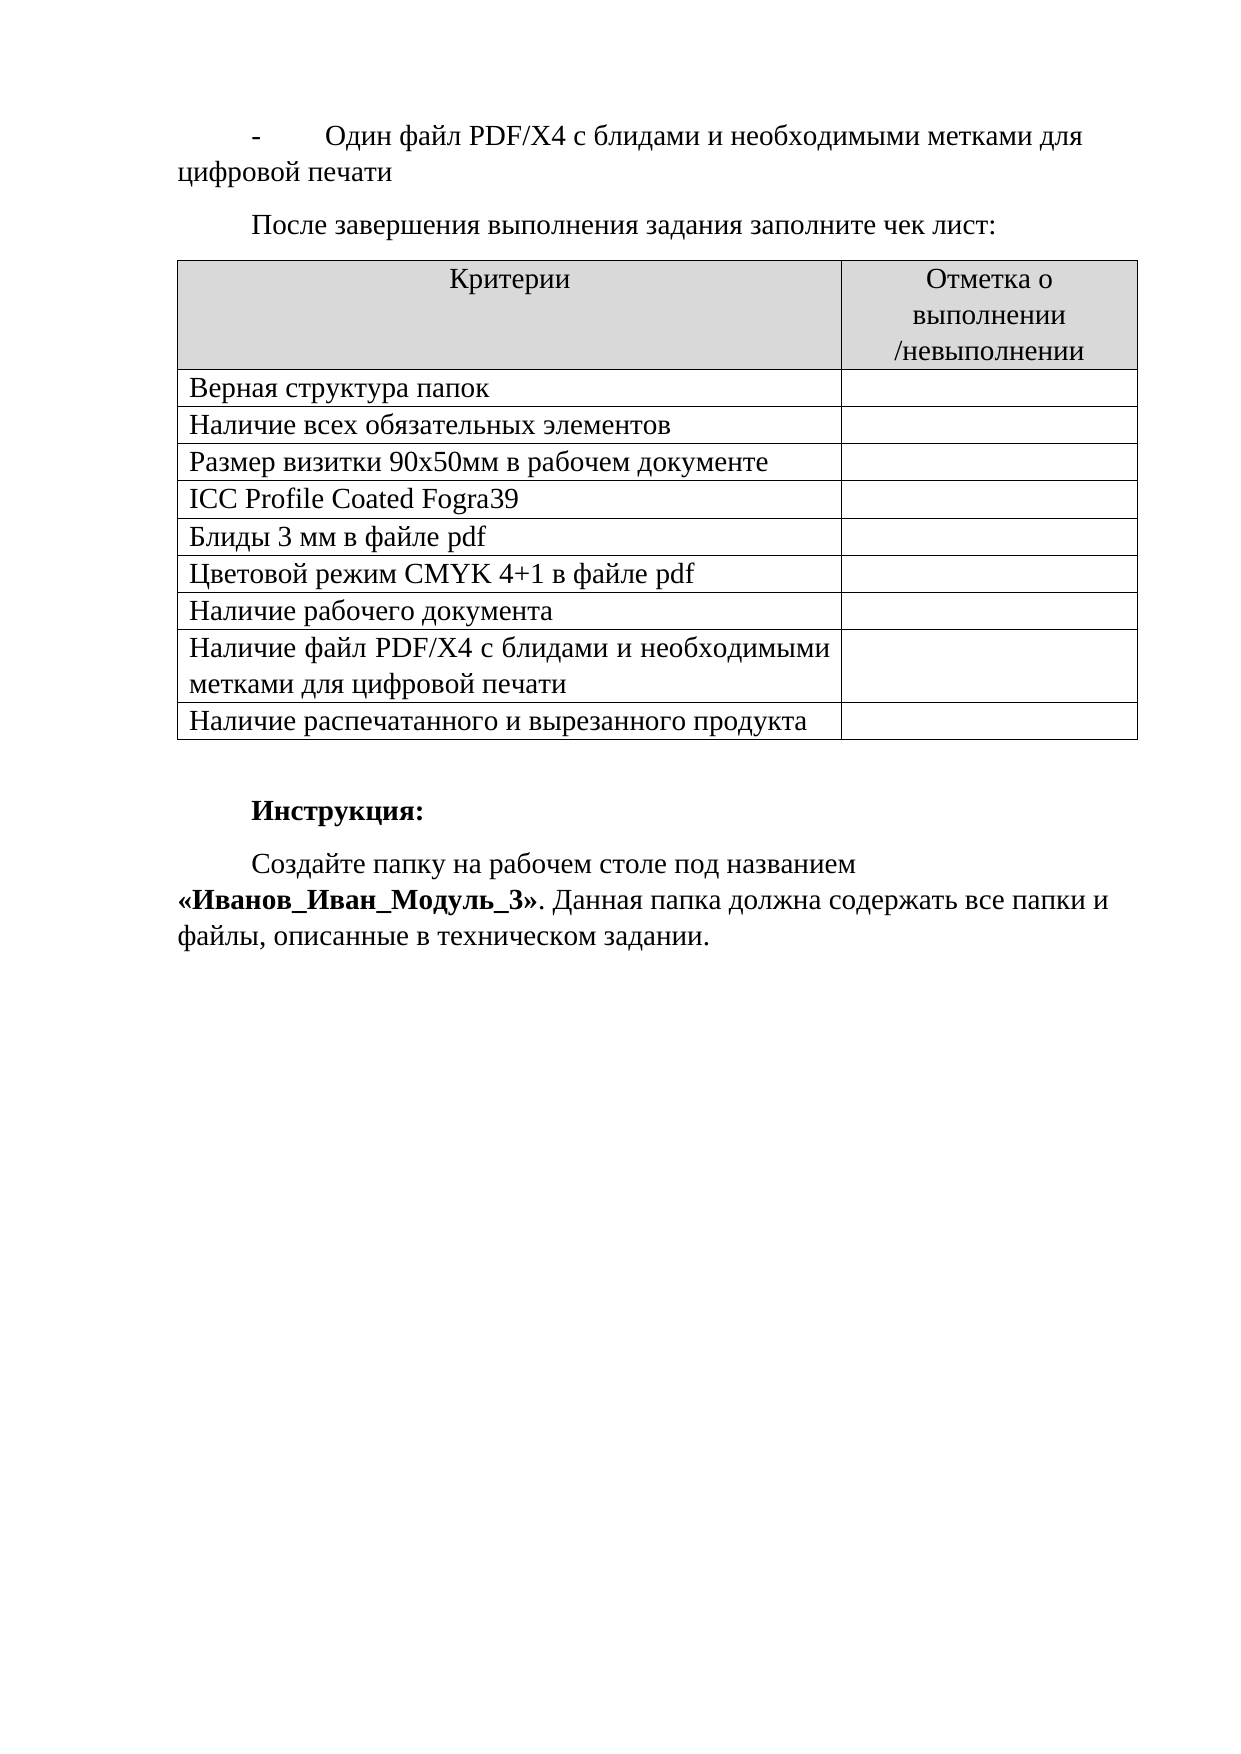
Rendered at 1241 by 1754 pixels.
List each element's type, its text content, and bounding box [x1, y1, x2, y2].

table_cell Наличие рабочего документа [178, 593, 841, 629]
table_cell Размер визитки 90х50мм в рабочем документе [178, 444, 841, 480]
table_cell [842, 630, 1137, 702]
table_cell [842, 407, 1137, 443]
table_cell Наличие распечатанного и вырезанного продукта [178, 703, 841, 739]
table_header Критерии [178, 261, 841, 369]
table_cell [842, 593, 1137, 629]
table_cell [842, 444, 1137, 480]
table_cell [842, 481, 1137, 518]
text Создайте папку на рабочем столе под названием «Иванов_Иван_Модуль_3». Данная папка должна содержать все папки и файлы, описанные в техническом задании. [177, 846, 1152, 952]
table_cell [842, 703, 1137, 739]
text Инструкция: [177, 793, 1152, 827]
table_cell [842, 519, 1137, 555]
text После завершения выполнения задания заполните чек лист: [177, 207, 1152, 241]
table_cell [842, 370, 1137, 406]
table_cell Цветовой режим CMYK 4+1 в файле pdf [178, 556, 841, 592]
text - Один файл PDF/X4 с блидами и необходимыми метками для цифровой печати [177, 118, 1152, 188]
table_cell [842, 556, 1137, 592]
table_cell Верная структура папок [178, 370, 841, 406]
table_cell Блиды 3 мм в файле pdf [178, 519, 841, 555]
table_header Отметка о выполнении /невыполнении [842, 261, 1137, 369]
table_cell Наличие файл PDF/X4 с блидами и необходимыми метками для цифровой печати [178, 630, 841, 702]
table_cell Наличие всех обязательных элементов [178, 407, 841, 443]
table_cell ICC Profile Coated Fogra39 [178, 481, 841, 518]
